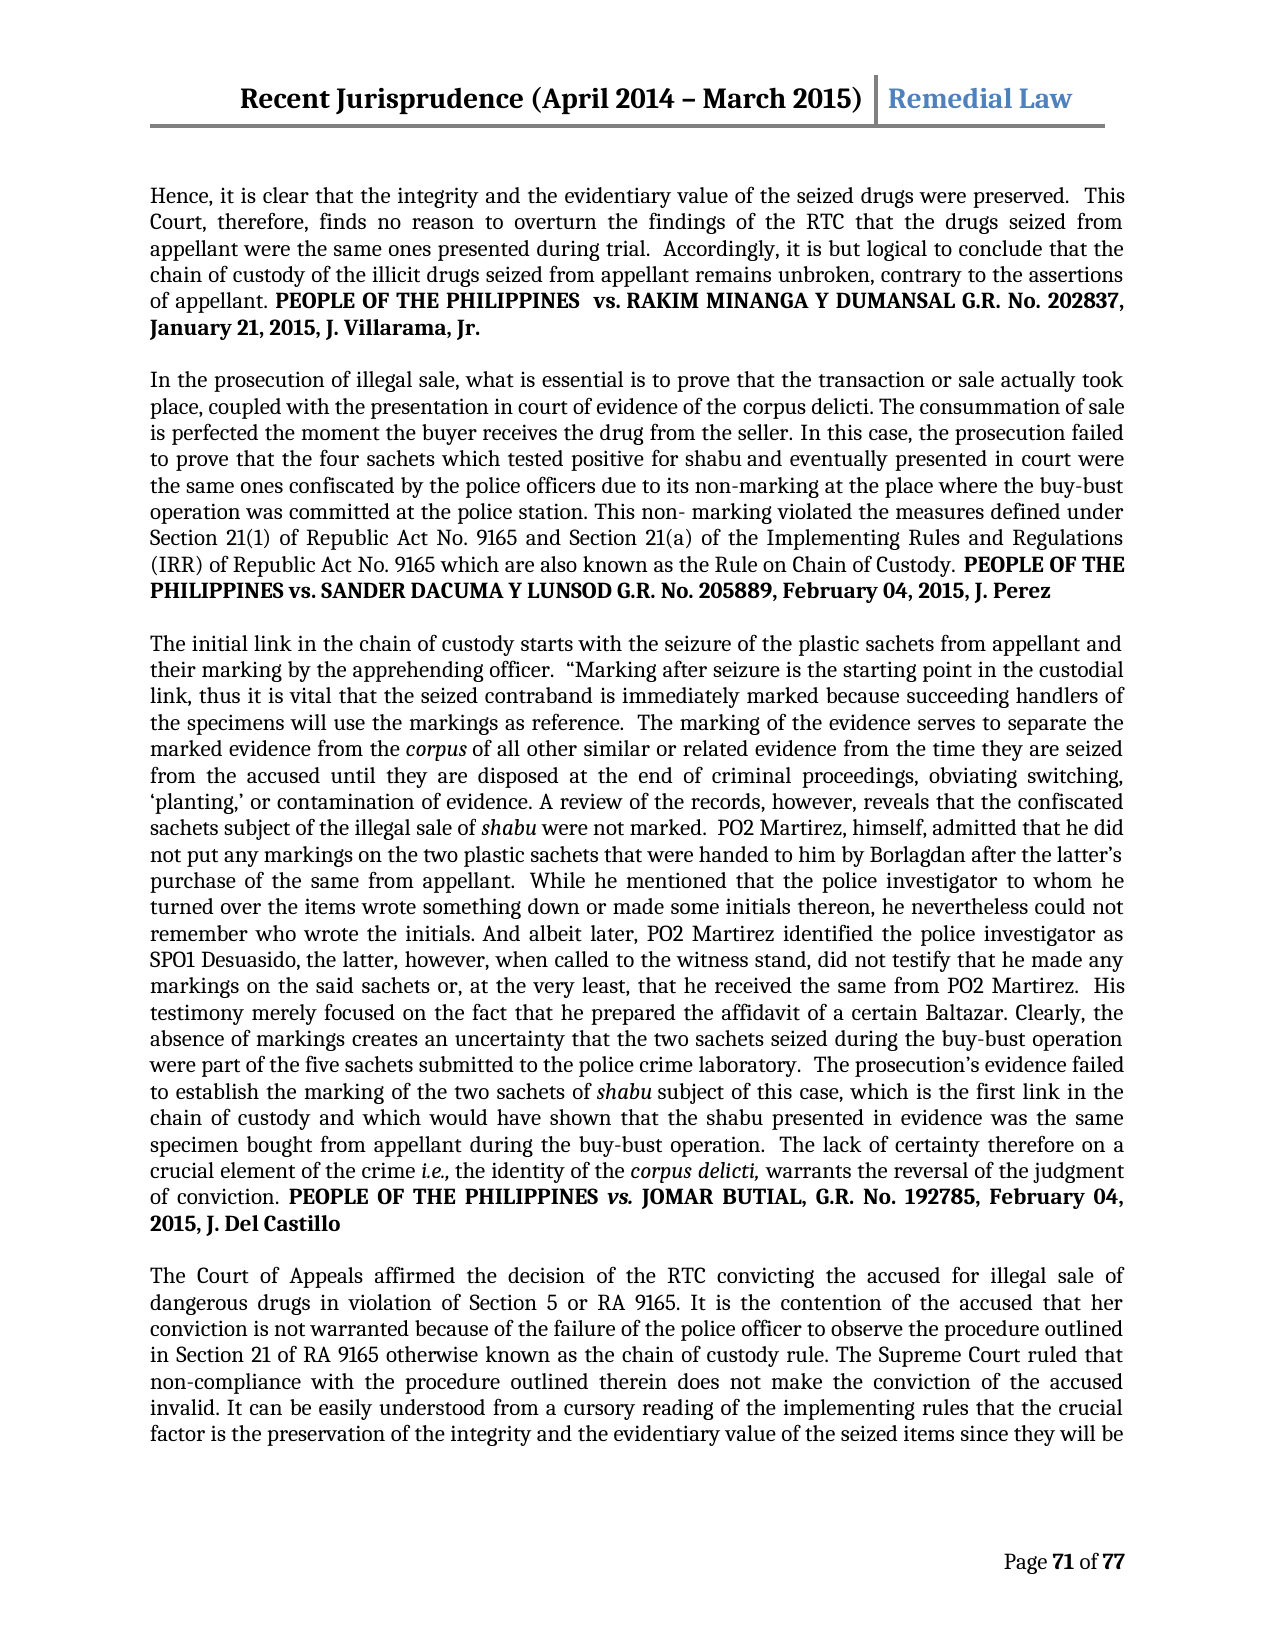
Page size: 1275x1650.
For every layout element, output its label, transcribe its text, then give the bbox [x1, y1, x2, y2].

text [150, 1263, 1125, 1448]
text Hence, it is clear that the integrity and the evidentiary value of the seized drugs were preserved. This Court, therefore, finds no reason to overturn the findings of the RTC that the drugs seized from appellant were the same ones presented during trial. Accordingly, it is but logical to conclude that the chain of custody of the illicit drugs seized from appellant remains unbroken, contrary to the assertions of appellant. PEOPLE OF THE PHILIPPINES vs. RAKIM MINANGA Y DUMANSAL G.R. No. 202837, January 21, 2015, J. Villarama, Jr. [150, 183, 1125, 341]
text In the prosecution of illegal sale, what is essential is to prove that the transaction or sale actually took place, coupled with the presentation in court of evidence of the corpus delicti. The consummation of sale is perfected the moment the buyer receives the drug from the seller. In this case, the prosecution failed to prove that the four sachets which tested positive for shabu and eventually presented in court were the same ones confiscated by the police officers due to its non-marking at the place where the buy-bust operation was committed at the police station. This non- marking violated the measures defined under Section 21(1) of Republic Act No. 9165 and Section 21(a) of the Implementing Rules and Regulations (IRR) of Republic Act No. 9165 which are also known as the Rule on Chain of Custody. PEOPLE OF THE PHILIPPINES vs. SANDER DACUMA Y LUNSOD G.R. No. 205889, February 04, 2015, J. Perez [150, 367, 1125, 604]
